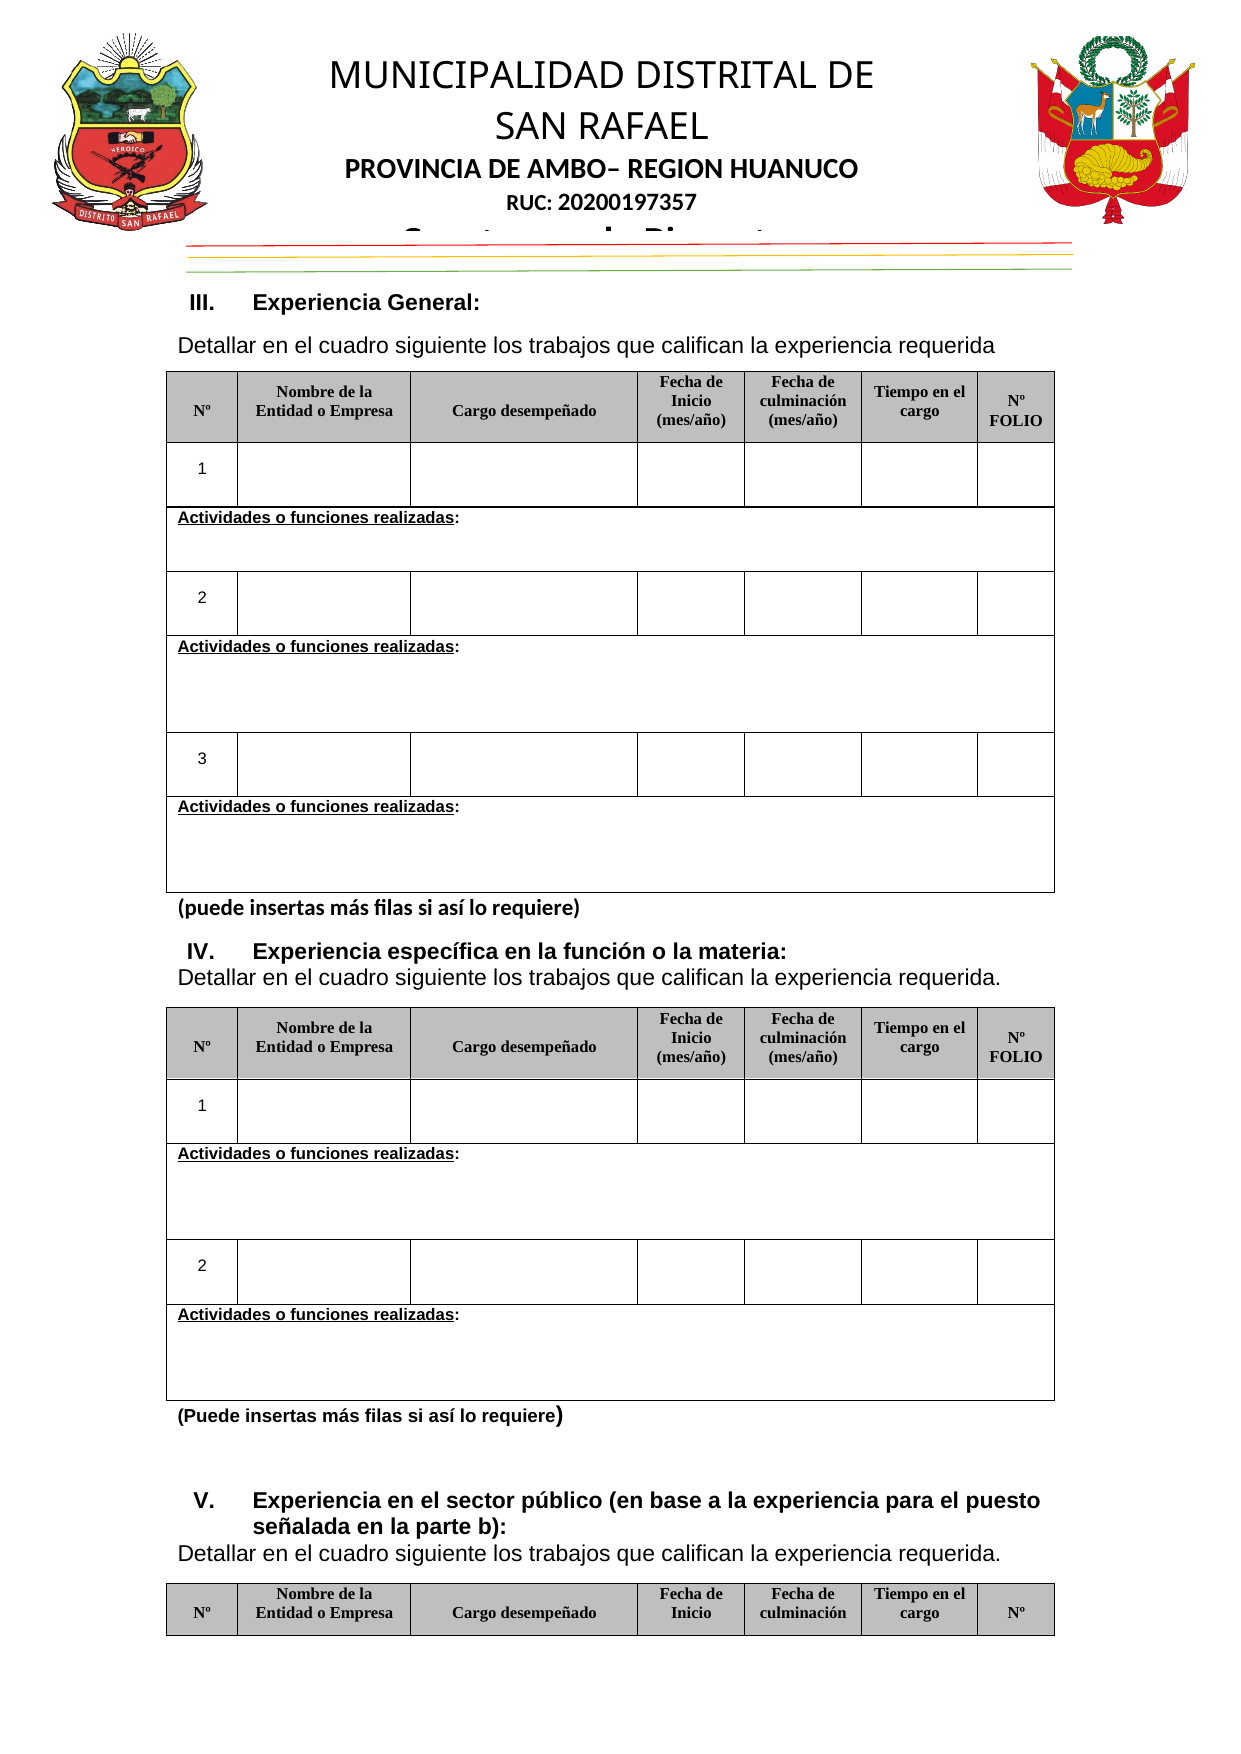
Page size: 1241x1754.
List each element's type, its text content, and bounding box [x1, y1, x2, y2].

table_header Nombre de la Entidad o Empresa [238, 1584, 410, 1635]
table_cell [638, 1240, 744, 1304]
table_header Fecha de culminación (mes/año) [745, 372, 861, 442]
table_cell 2 [167, 572, 237, 635]
table_cell [978, 443, 1054, 506]
table_cell [238, 733, 410, 796]
table_header Nombre de la Entidad o Empresa [238, 372, 410, 442]
table_cell [638, 1080, 744, 1143]
table_cell Actividades o funciones realizadas: [167, 797, 1054, 892]
table_cell Actividades o funciones realizadas: [167, 1305, 1054, 1400]
table_cell 3 [167, 733, 237, 796]
text Detallar en el cuadro siguiente los trabajos que califican la experiencia requerida. [177, 964, 1063, 991]
table_cell [238, 1240, 410, 1304]
table_cell [978, 1240, 1054, 1304]
list Experiencia específica en la función o la materia: [215, 938, 1063, 964]
table_header Nombre de la Entidad o Empresa [238, 1008, 410, 1078]
table_header Fecha de culminación (mes/año) [745, 1008, 861, 1078]
table_header Tiempo en el cargo [862, 1008, 977, 1078]
table_cell [411, 733, 637, 796]
table_cell [411, 443, 637, 506]
table_cell [638, 443, 744, 506]
table_cell [745, 572, 861, 635]
table_header Cargo desempeñado [411, 372, 637, 442]
table_cell [745, 1080, 861, 1143]
table_cell [638, 733, 744, 796]
text Detallar en el cuadro siguiente los trabajos que califican la experiencia requerida. [177, 1539, 1063, 1566]
table_cell [978, 572, 1054, 635]
table_header Tiempo en el cargo [862, 1584, 977, 1635]
table_header Fecha de Inicio (mes/año) [638, 372, 744, 442]
table_cell [745, 1240, 861, 1304]
picture [31, 25, 235, 237]
table_header Nº FOLIO [978, 372, 1054, 442]
text Detallar en el cuadro siguiente los trabajos que califican la experiencia requerida [177, 332, 1063, 358]
table_cell [238, 572, 410, 635]
table_cell [745, 733, 861, 796]
table_cell Actividades o funciones realizadas: [167, 508, 1054, 571]
picture [1030, 36, 1195, 224]
text (puede insertas más filas si así lo requiere) [177, 893, 1063, 921]
table_cell Actividades o funciones realizadas: [167, 1144, 1054, 1239]
table_header Fecha de Inicio (mes/año) [638, 1008, 744, 1078]
table_cell [862, 1080, 977, 1143]
table_header Cargo desempeñado [411, 1008, 637, 1078]
table_cell [862, 443, 977, 506]
table_cell [638, 572, 744, 635]
table_cell 1 [167, 1080, 237, 1143]
table_cell [411, 1080, 637, 1143]
table_header Nº [167, 1008, 237, 1078]
table_cell Actividades o funciones realizadas: [167, 636, 1054, 732]
table_cell [411, 1240, 637, 1304]
table_header Fecha de Inicio (mes/año) [638, 1584, 744, 1635]
table_header Fecha de culminación (mes/año) [745, 1584, 861, 1635]
table_header Nº FOLIO [978, 1584, 1054, 1635]
table_cell [238, 443, 410, 506]
table_header Nº [167, 372, 237, 442]
list Experiencia General: [215, 289, 1063, 316]
table_header Cargo desempeñado [411, 1584, 637, 1635]
table_cell [978, 733, 1054, 796]
table_cell [238, 1080, 410, 1143]
table_cell [411, 572, 637, 635]
table_header Nº FOLIO [978, 1008, 1054, 1078]
table_cell [978, 1080, 1054, 1143]
table_cell [745, 443, 861, 506]
table_cell [862, 733, 977, 796]
table_cell [862, 572, 977, 635]
table_cell 2 [167, 1240, 237, 1304]
text (Puede insertas más filas si así lo requiere) [177, 1401, 1063, 1427]
table_header Nº [167, 1584, 237, 1635]
list Experiencia en el sector público (en base a la experiencia para el puesto señalada en la parte b): [215, 1487, 1063, 1539]
table_cell 1 [167, 443, 237, 506]
table_cell [862, 1240, 977, 1304]
table_header Tiempo en el cargo [862, 372, 977, 442]
